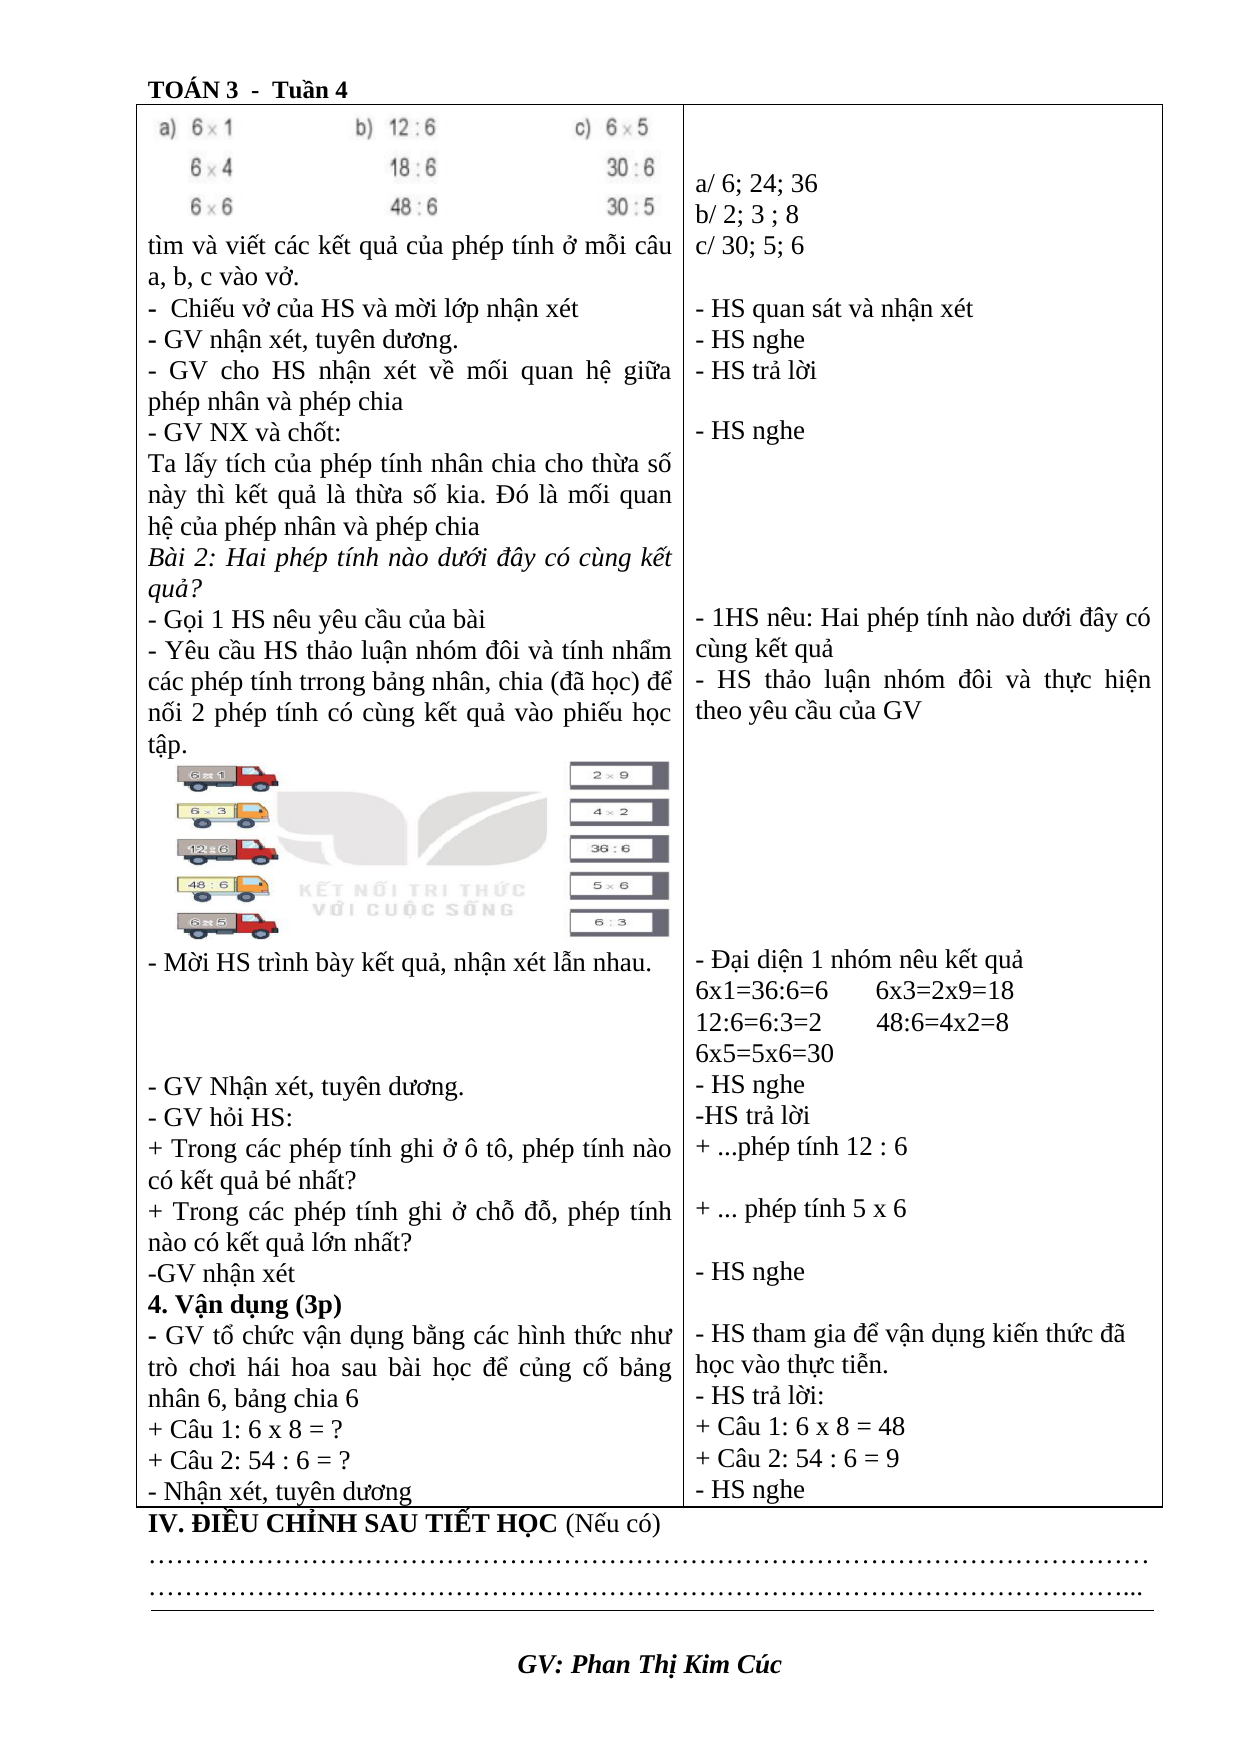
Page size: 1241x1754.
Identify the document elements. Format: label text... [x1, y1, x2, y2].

picture [173, 761, 673, 939]
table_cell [137, 105, 683, 1506]
text …………………………………………………………………………………………………………………………………………………………………………………………………... [148, 1538, 1152, 1601]
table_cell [684, 105, 1162, 1506]
picture [153, 111, 675, 227]
text IV. ĐIỀU CHỈNH SAU TIẾT HỌC (Nếu có) [148, 1508, 1152, 1538]
